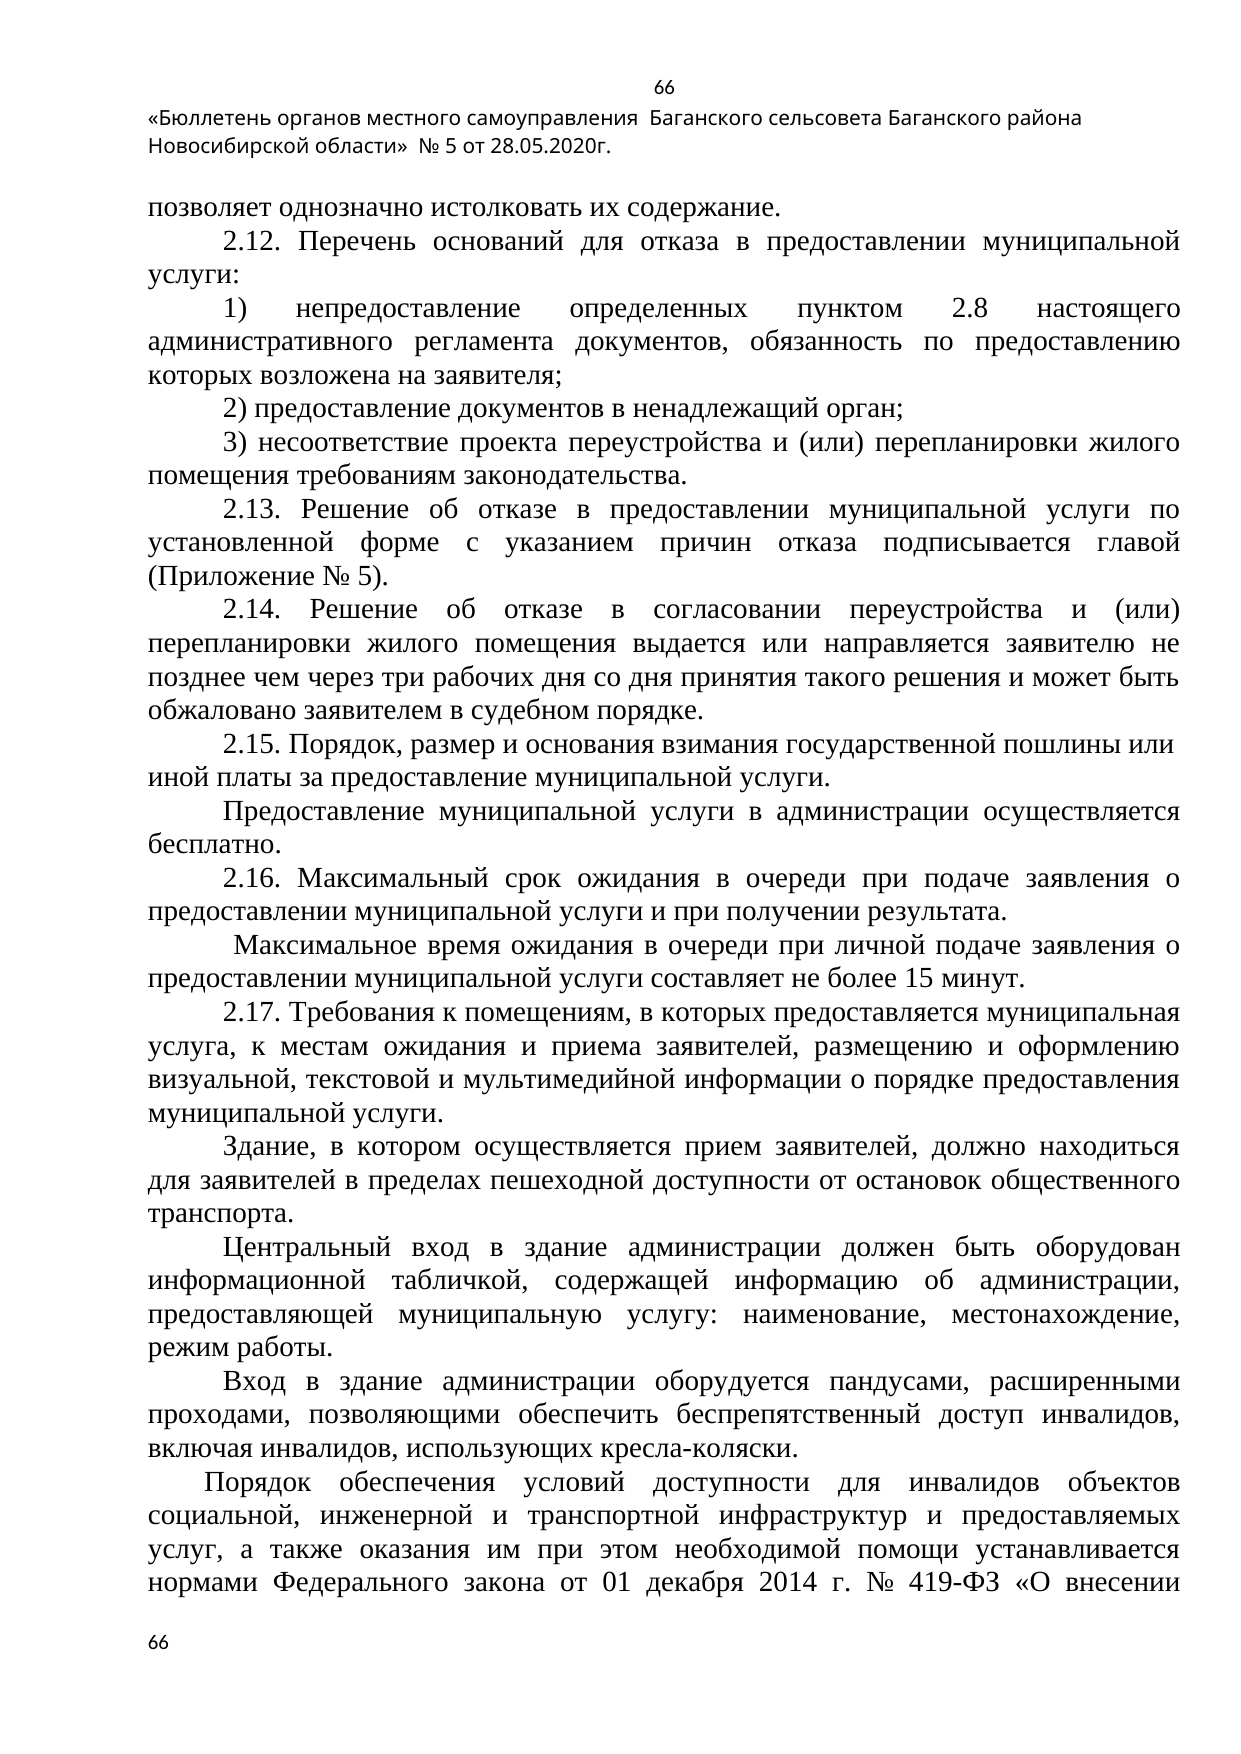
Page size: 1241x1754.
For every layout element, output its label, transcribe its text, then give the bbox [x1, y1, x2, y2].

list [148, 189, 1181, 223]
text 3) несоответствие проекта переустройства и (или) перепланировки жилого помещения требованиям законодательства. [148, 424, 1181, 491]
list Предоставление муниципальной услуги в администрации осуществляется бесплатно. [148, 793, 1181, 860]
text Максимальное время ожидания в очереди при личной подаче заявления о предоставлении муниципальной услуги составляет не более 15 минут. [148, 927, 1181, 994]
text 2.13. Решение об отказе в предоставлении муниципальной услуги по установленной форме с указанием причин отказа подписывается главой (Приложение № 5). [148, 491, 1181, 592]
text 1) непредоставление определенных пунктом 2.8 настоящего административного регламента документов, обязанность по предоставлению которых возложена на заявителя; [148, 290, 1181, 390]
text 2.16. Максимальный срок ожидания в очереди при подаче заявления о предоставлении муниципальной услуги и при получении результата. [148, 860, 1181, 927]
text 2.17. Требования к помещениям, в которых предоставляется муниципальная услуга, к местам ожидания и приема заявителей, размещению и оформлению визуальной, текстовой и мультимедийной информации о порядке предоставления муниципальной услуги. [148, 994, 1181, 1128]
text 2.15. Порядок, размер и основания взимания государственной пошлины или иной платы за предоставление муниципальной услуги. [148, 726, 1181, 793]
text 2.14. Решение об отказе в согласовании переустройства и (или) перепланировки жилого помещения выдается или направляется заявителю не позднее чем через три рабочих дня со дня принятия такого решения и может быть обжаловано заявителем в судебном порядке. [148, 592, 1181, 726]
text 2) предоставление документов в ненадлежащий орган; [148, 390, 1181, 424]
text Центральный вход в здание администрации должен быть оборудован информационной табличкой, содержащей информацию об администрации, предоставляющей муниципальную услугу: наименование, местонахождение, режим работы. [148, 1229, 1181, 1363]
text 2.12. Перечень оснований для отказа в предоставлении муниципальной услуги: [148, 223, 1181, 290]
text Вход в здание администрации оборудуется пандусами, расширенными проходами, позволяющими обеспечить беспрепятственный доступ инвалидов, включая инвалидов, использующих кресла-коляски. [148, 1363, 1181, 1464]
text Здание, в котором осуществляется прием заявителей, должно находиться для заявителей в пределах пешеходной доступности от остановок общественного транспорта. [148, 1128, 1181, 1229]
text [148, 1464, 1181, 1598]
